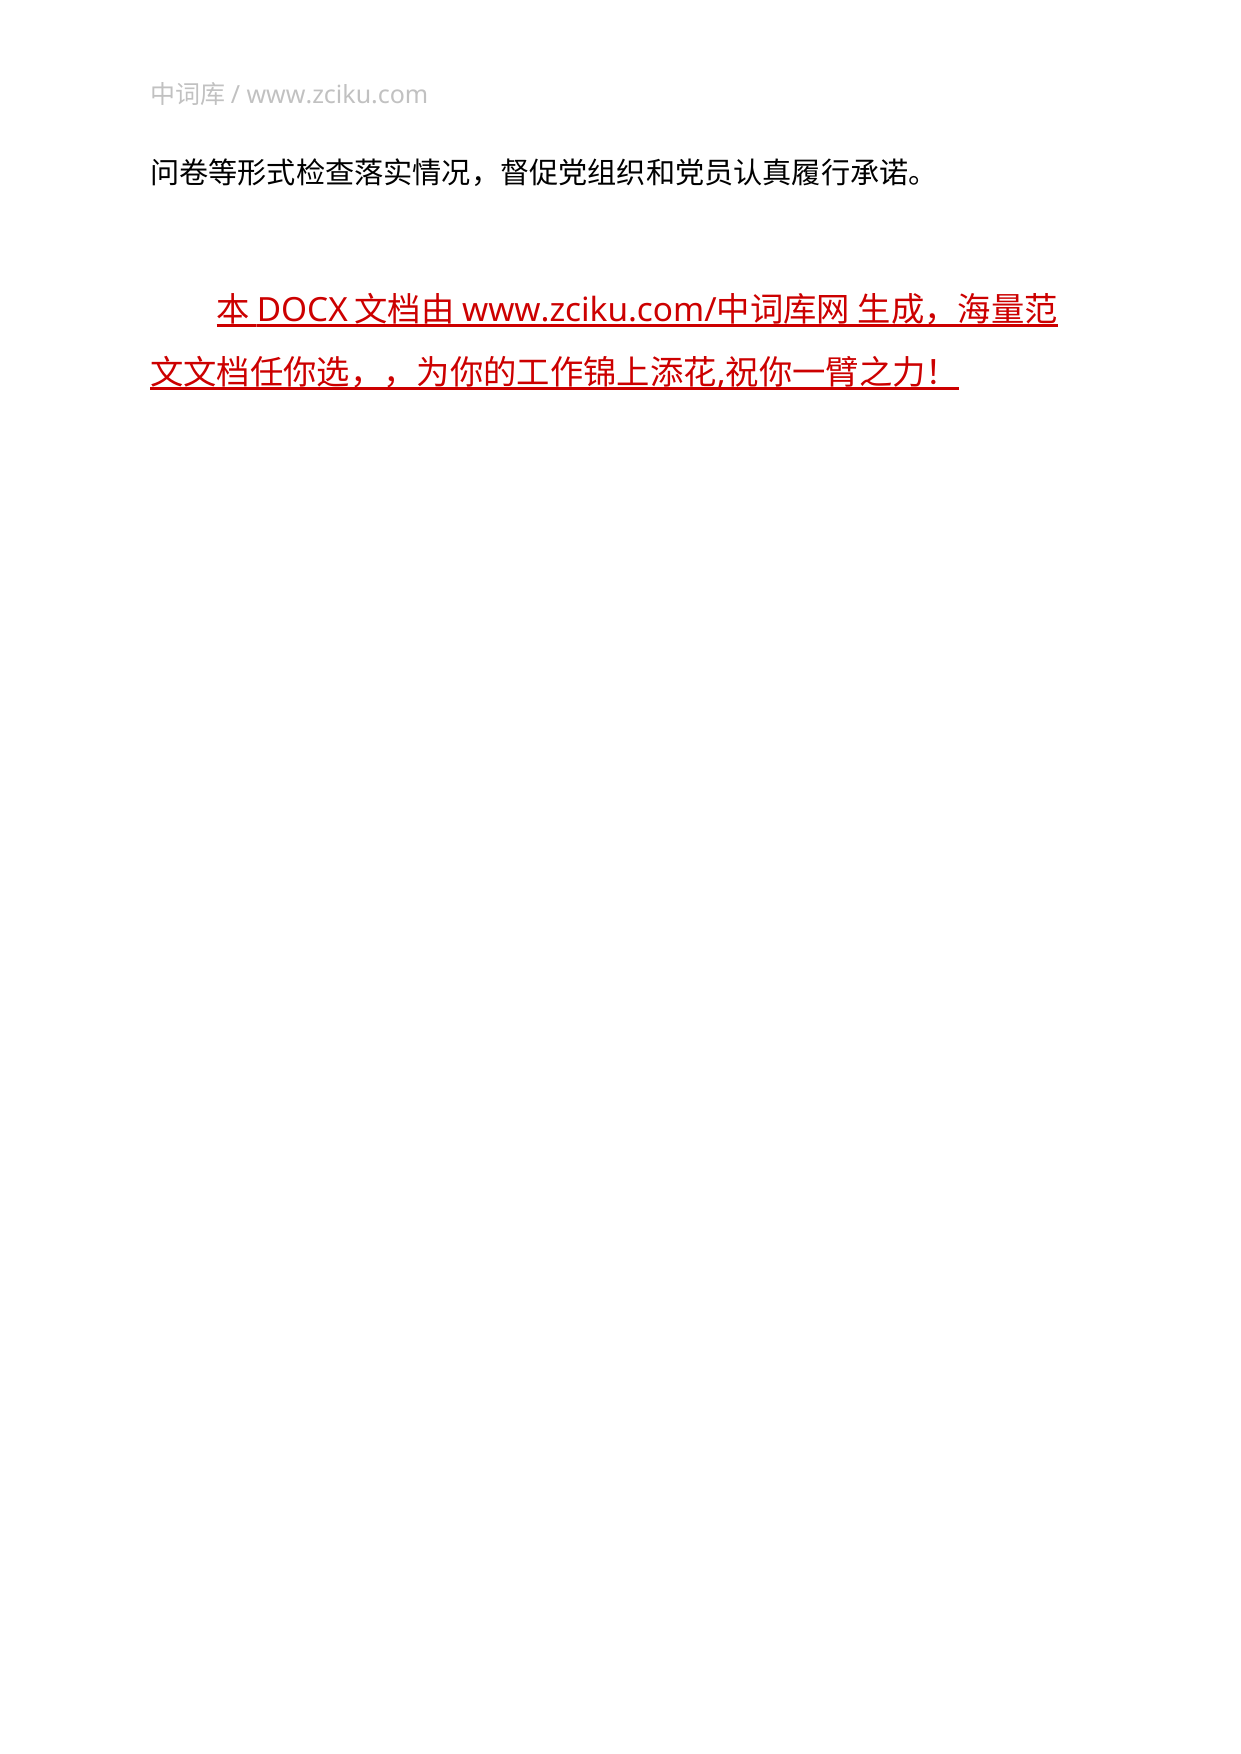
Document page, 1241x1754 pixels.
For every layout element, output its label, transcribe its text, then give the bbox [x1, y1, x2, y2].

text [150, 150, 1090, 192]
text 本DOCX文档由 www.zciku.com/中词库网 生成，海量范文文档任你选，，为你的工作锦上添花,祝你一臂之力！ [150, 283, 1090, 394]
